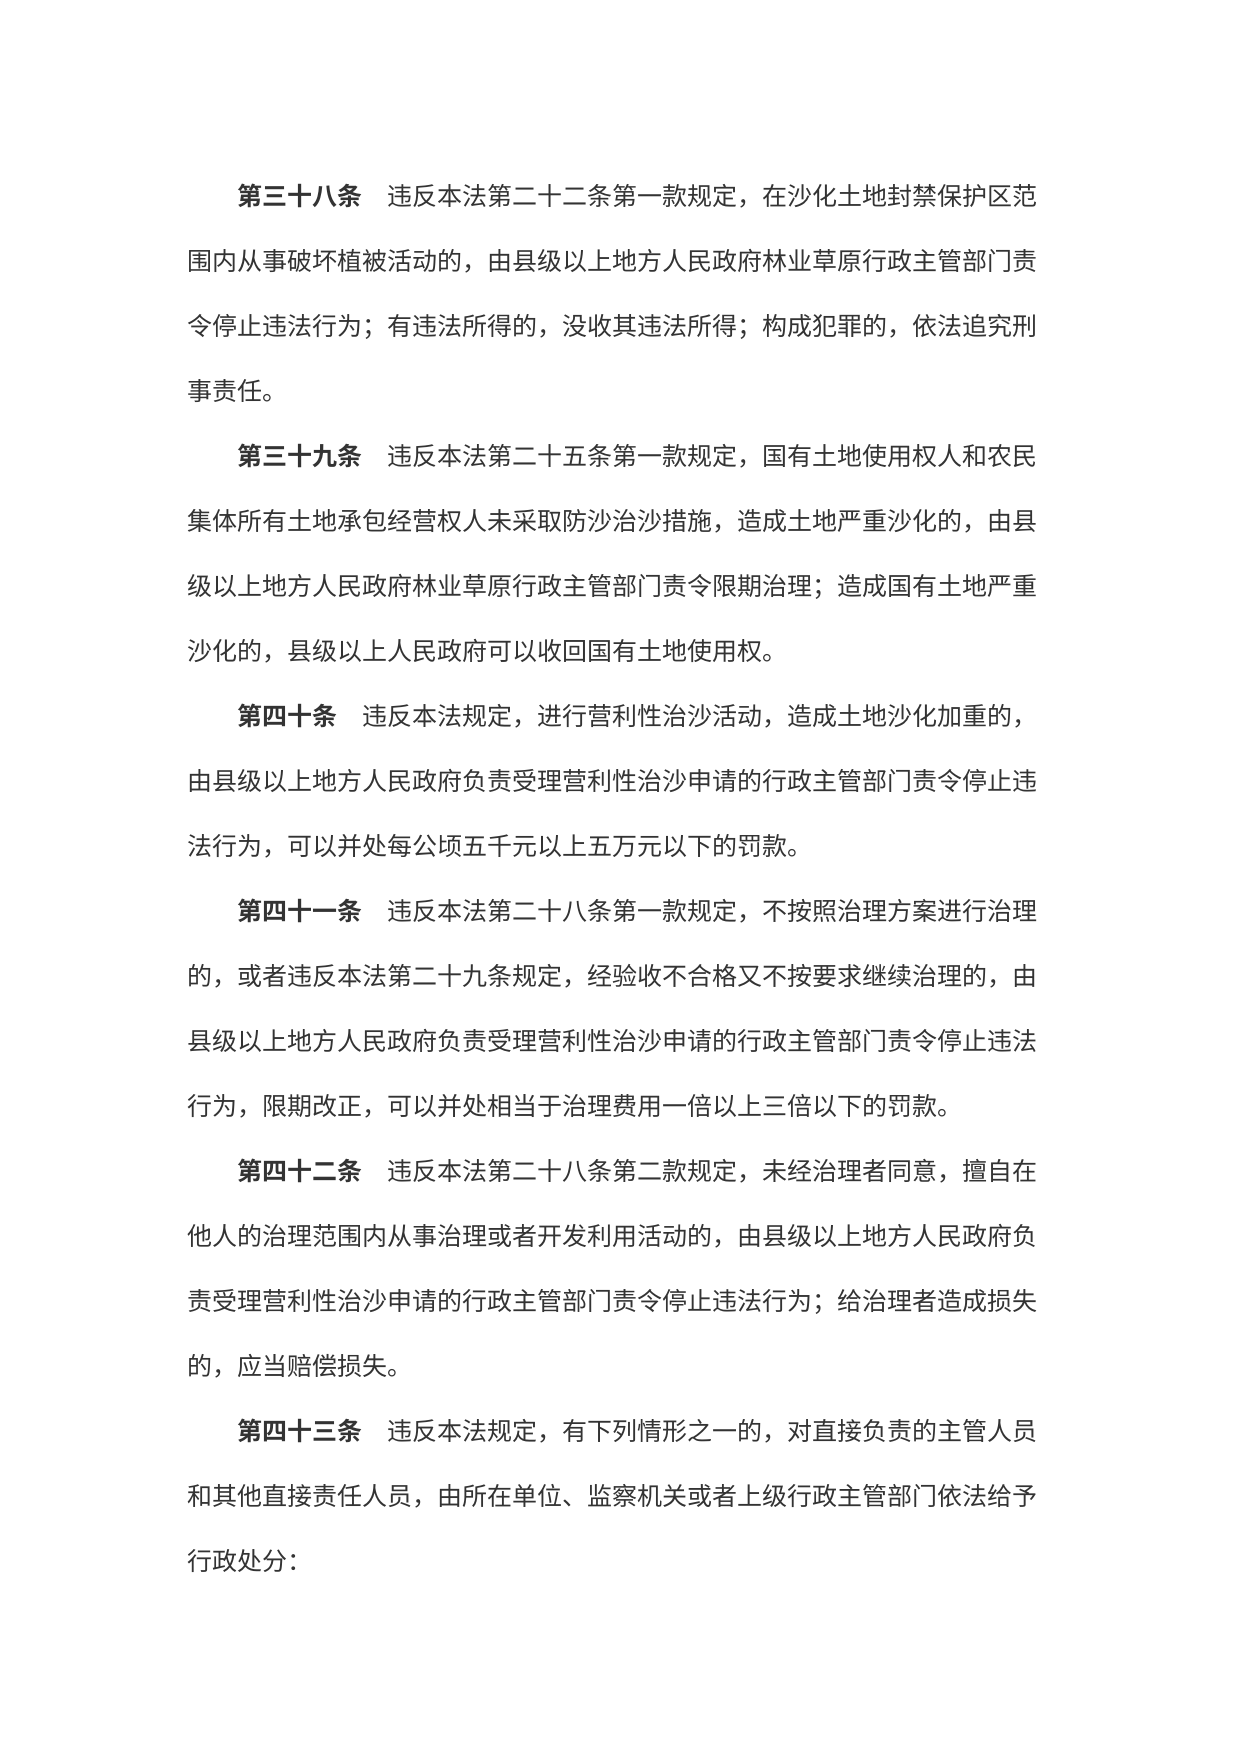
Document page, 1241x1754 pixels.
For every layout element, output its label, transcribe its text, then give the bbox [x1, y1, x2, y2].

text 第四十二条 违反本法第二十八条第二款规定，未经治理者同意，擅自在他人的治理范围内从事治理或者开发利用活动的，由县级以上地方人民政府负责受理营利性治沙申请的行政主管部门责令停止违法行为；给治理者造成损失的，应当赔偿损失。 [187, 1137, 1053, 1397]
text 第三十八条 违反本法第二十二条第一款规定，在沙化土地封禁保护区范围内从事破坏植被活动的，由县级以上地方人民政府林业草原行政主管部门责令停止违法行为；有违法所得的，没收其违法所得；构成犯罪的，依法追究刑事责任。 [187, 162, 1053, 422]
text 第四十条 违反本法规定，进行营利性治沙活动，造成土地沙化加重的，由县级以上地方人民政府负责受理营利性治沙申请的行政主管部门责令停止违法行为，可以并处每公顷五千元以上五万元以下的罚款。 [187, 682, 1053, 877]
text 第四十三条 违反本法规定，有下列情形之一的，对直接负责的主管人员和其他直接责任人员，由所在单位、监察机关或者上级行政主管部门依法给予行政处分： [187, 1397, 1053, 1592]
text 第三十九条 违反本法第二十五条第一款规定，国有土地使用权人和农民集体所有土地承包经营权人未采取防沙治沙措施，造成土地严重沙化的，由县级以上地方人民政府林业草原行政主管部门责令限期治理；造成国有土地严重沙化的，县级以上人民政府可以收回国有土地使用权。 [187, 422, 1053, 682]
text 第四十一条 违反本法第二十八条第一款规定，不按照治理方案进行治理的，或者违反本法第二十九条规定，经验收不合格又不按要求继续治理的，由县级以上地方人民政府负责受理营利性治沙申请的行政主管部门责令停止违法行为，限期改正，可以并处相当于治理费用一倍以上三倍以下的罚款。 [187, 877, 1053, 1137]
